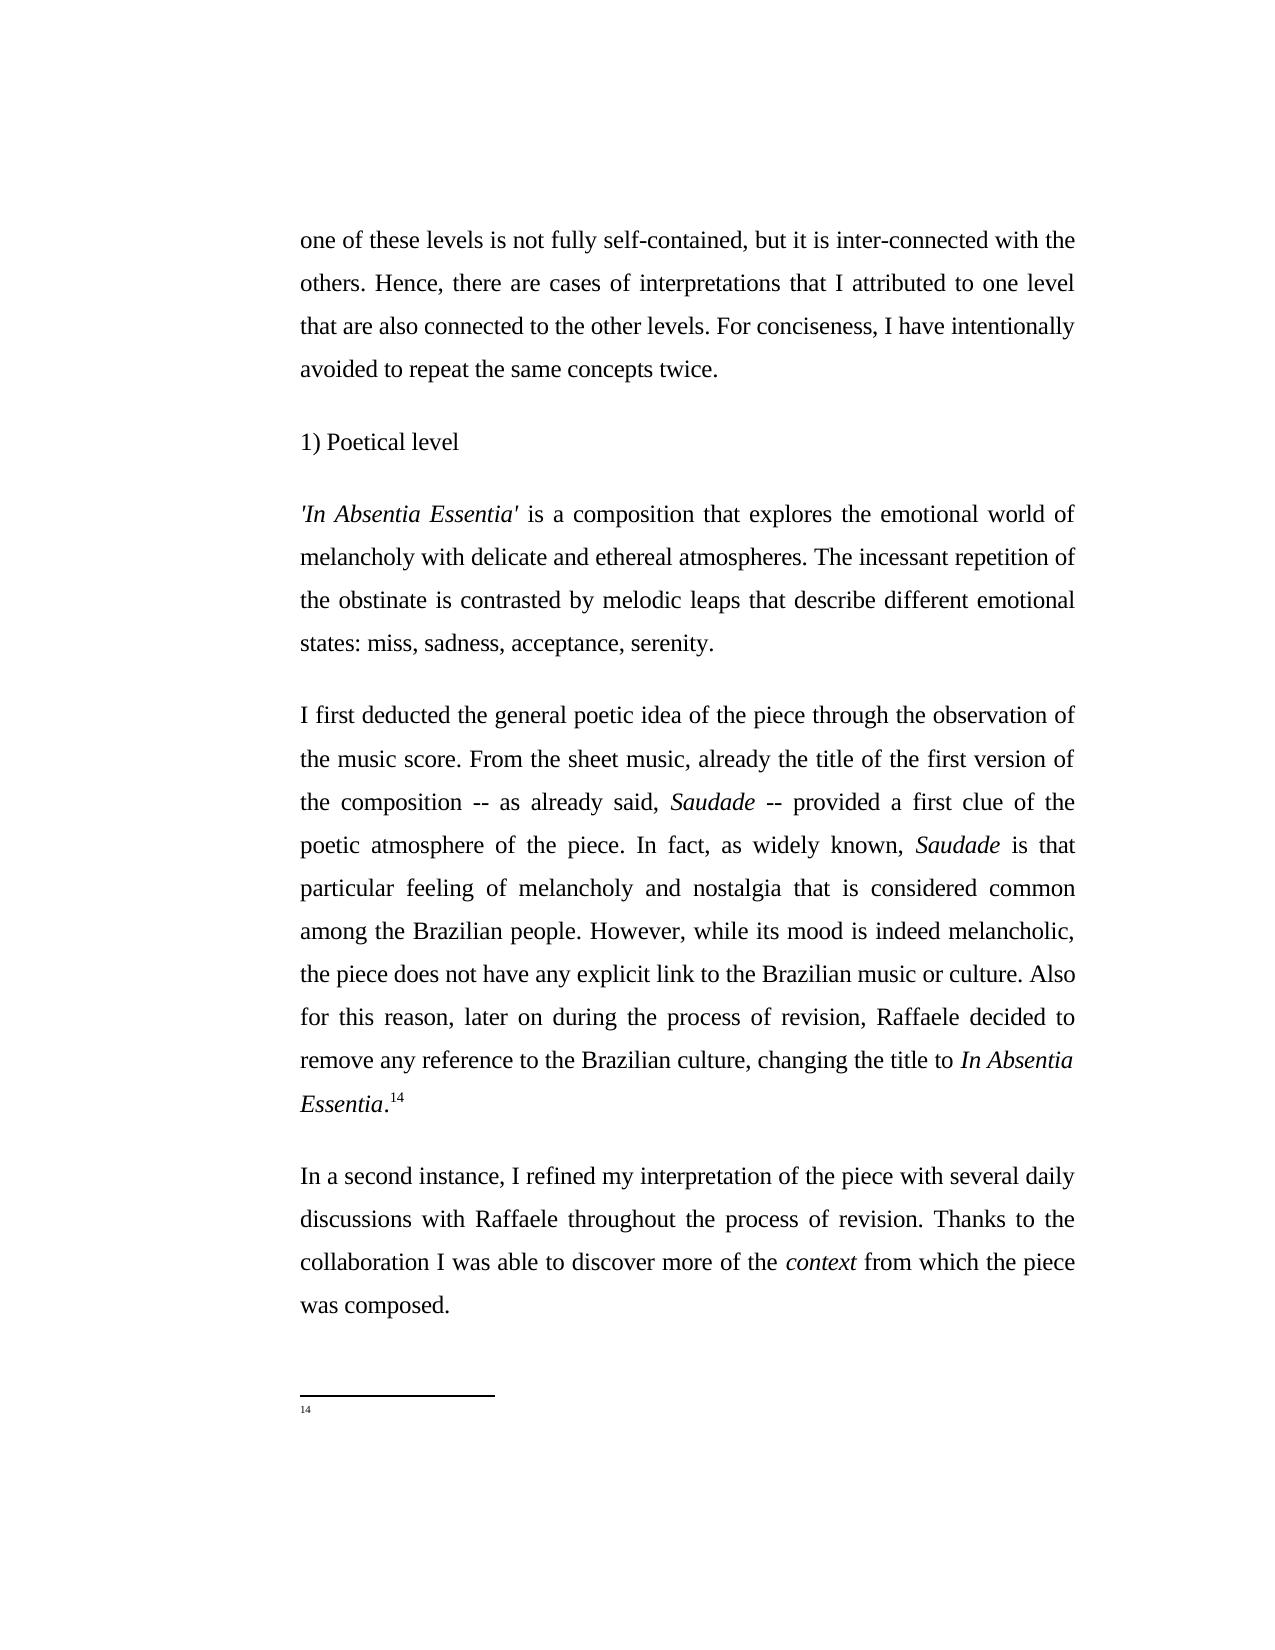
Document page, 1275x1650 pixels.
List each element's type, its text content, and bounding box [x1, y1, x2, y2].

text In a second instance, I refined my interpretation of the piece with several daily discussions with Raffaele throughout the process of revision. Thanks to the collaboration I was able to discover more of the context from which the piece was composed. [300, 1161, 1076, 1319]
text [300, 225, 1076, 383]
text 1) Poetical level [300, 427, 1076, 455]
text I first deducted the general poetic idea of the piece through the observation of the music score. From the sheet music, already the title of the first version of the composition -- as already said, Saudade -- provided a first clue of the poetic atmosphere of the piece. In fact, as widely known, Saudade is that particular feeling of melancholy and nostalgia that is considered common among the Brazilian people. However, while its mood is indeed melancholic, the piece does not have any explicit link to the Brazilian music or culture. Also for this reason, later on during the process of revision, Raffaele decided to remove any reference to the Brazilian culture, changing the title to In Absentia Essentia. [300, 701, 1076, 1117]
text 'In Absentia Essentia' is a composition that explores the emotional world of melancholy with delicate and ethereal atmospheres. The incessant repetition of the obstinate is contrasted by melodic leaps that describe different emotional states: miss, sadness, acceptance, serenity. [300, 499, 1076, 657]
